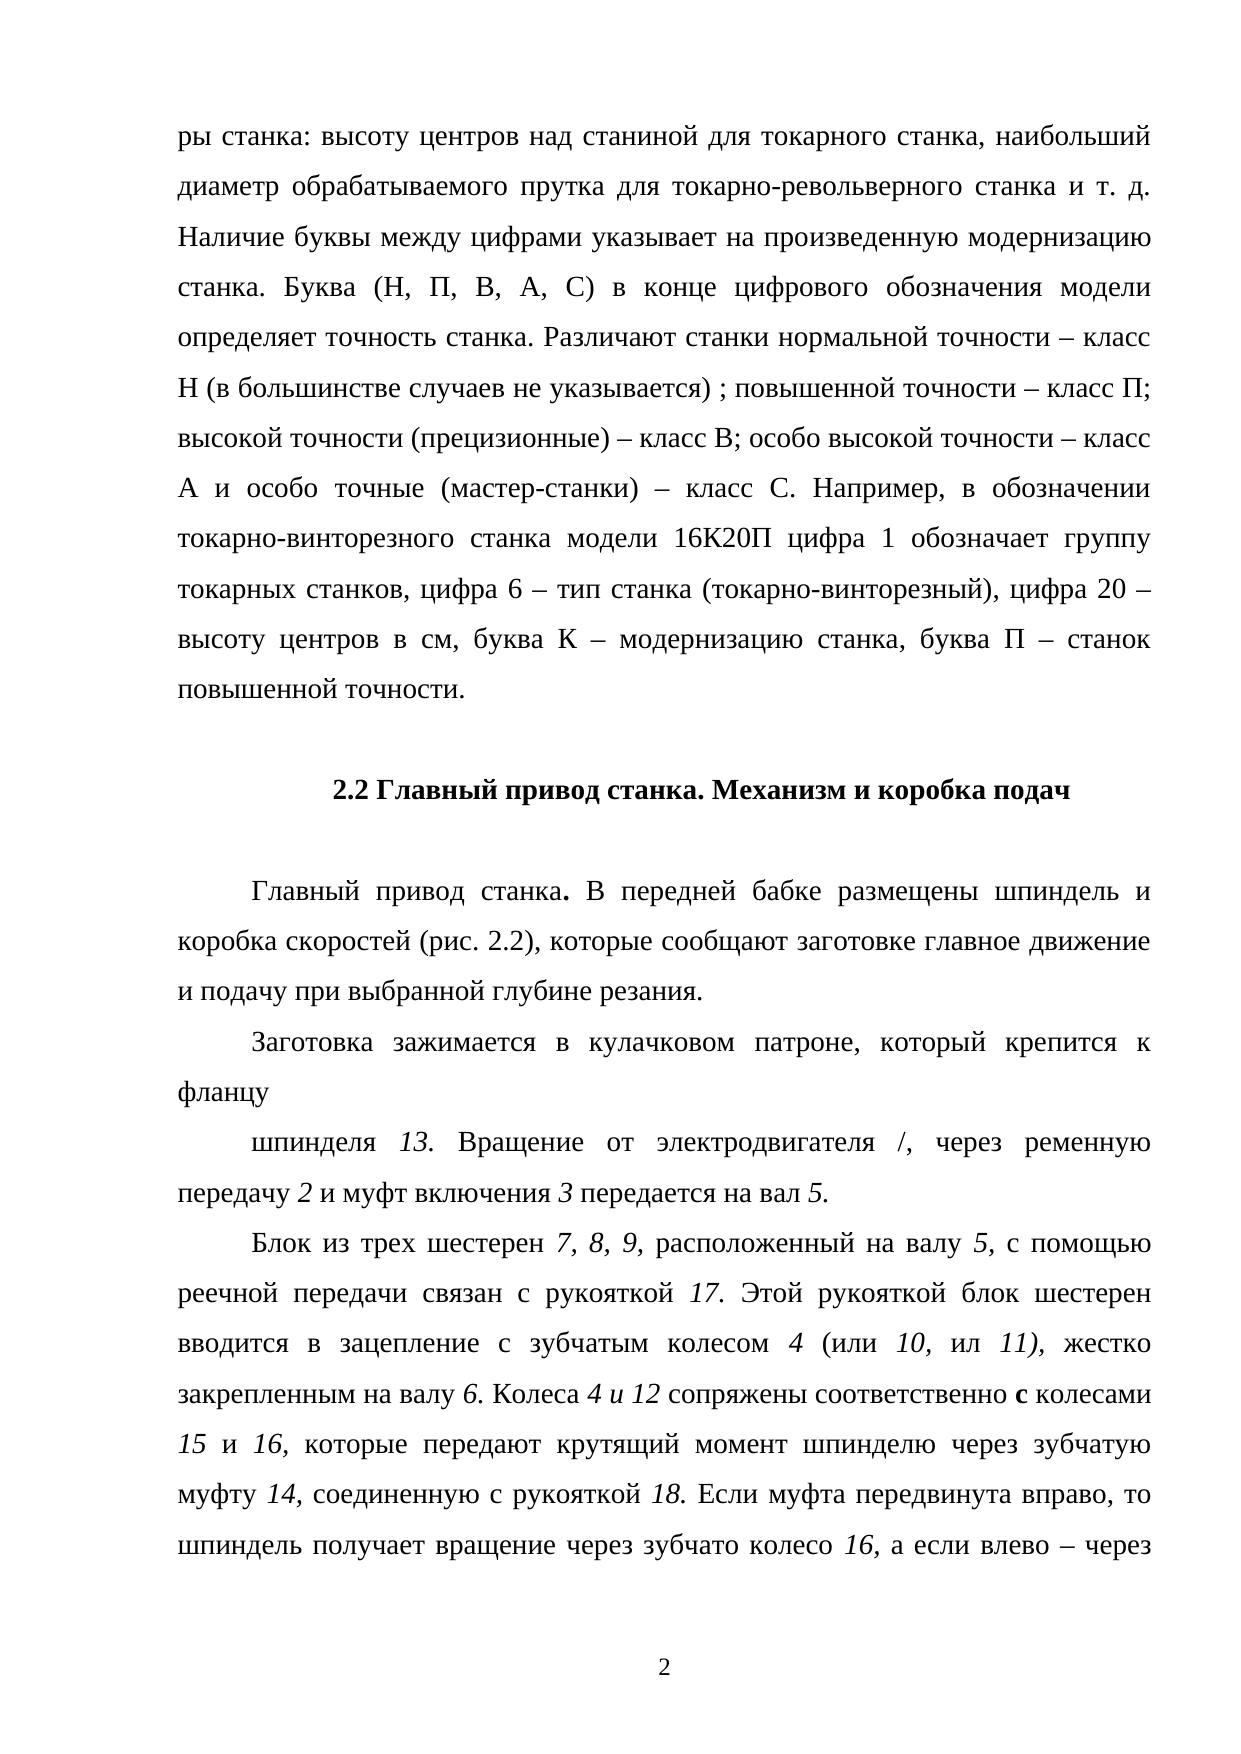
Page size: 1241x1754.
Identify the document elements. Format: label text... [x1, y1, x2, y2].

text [177, 118, 1152, 705]
text шпинделя 13. Вращение от электродвигателя /, через ременную передачу 2 и муфт включения 3 передается на вал 5. [177, 1124, 1152, 1208]
text 2.2 Главный привод станка. Механизм и коробка подач [177, 772, 1152, 806]
text Заготовка зажимается в кулачковом патроне, который крепится к фланцу [177, 1024, 1152, 1108]
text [177, 1225, 1152, 1560]
text Главный привод станка. В передней бабке размещены шпиндель и коробка скоростей (рис. 2.2), которые сообщают заготовке главное движение и подачу при выбранной глубине резания. [177, 873, 1152, 1007]
